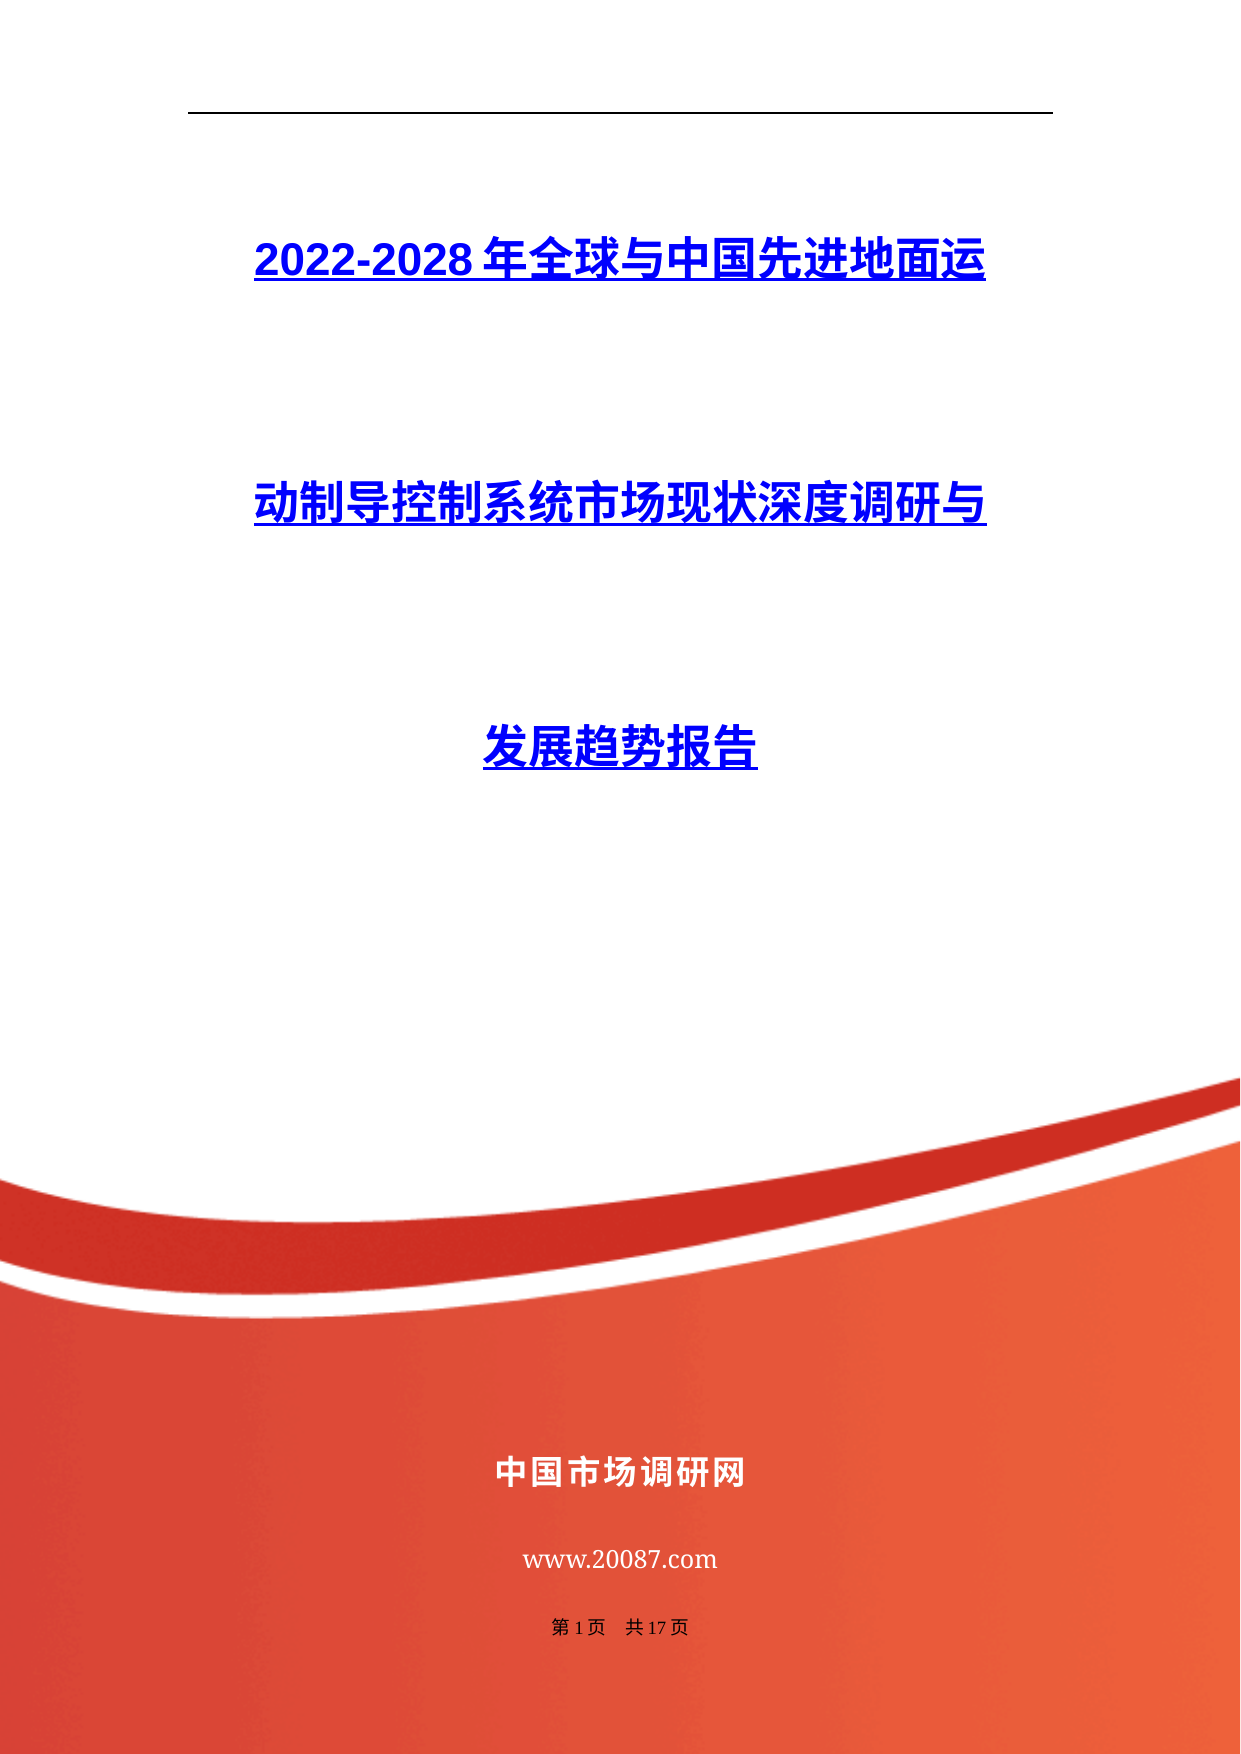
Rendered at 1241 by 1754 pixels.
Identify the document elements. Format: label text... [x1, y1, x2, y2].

picture [0, 1006, 1241, 1754]
text www.20087.com [187, 1526, 1053, 1591]
subtitle 中国市场调研网 [187, 1437, 1053, 1502]
table_header 2022-2028年全球与中国先进地面运动制导控制系统市场现状深度调研与发展趋势报告 [188, 207, 1053, 871]
